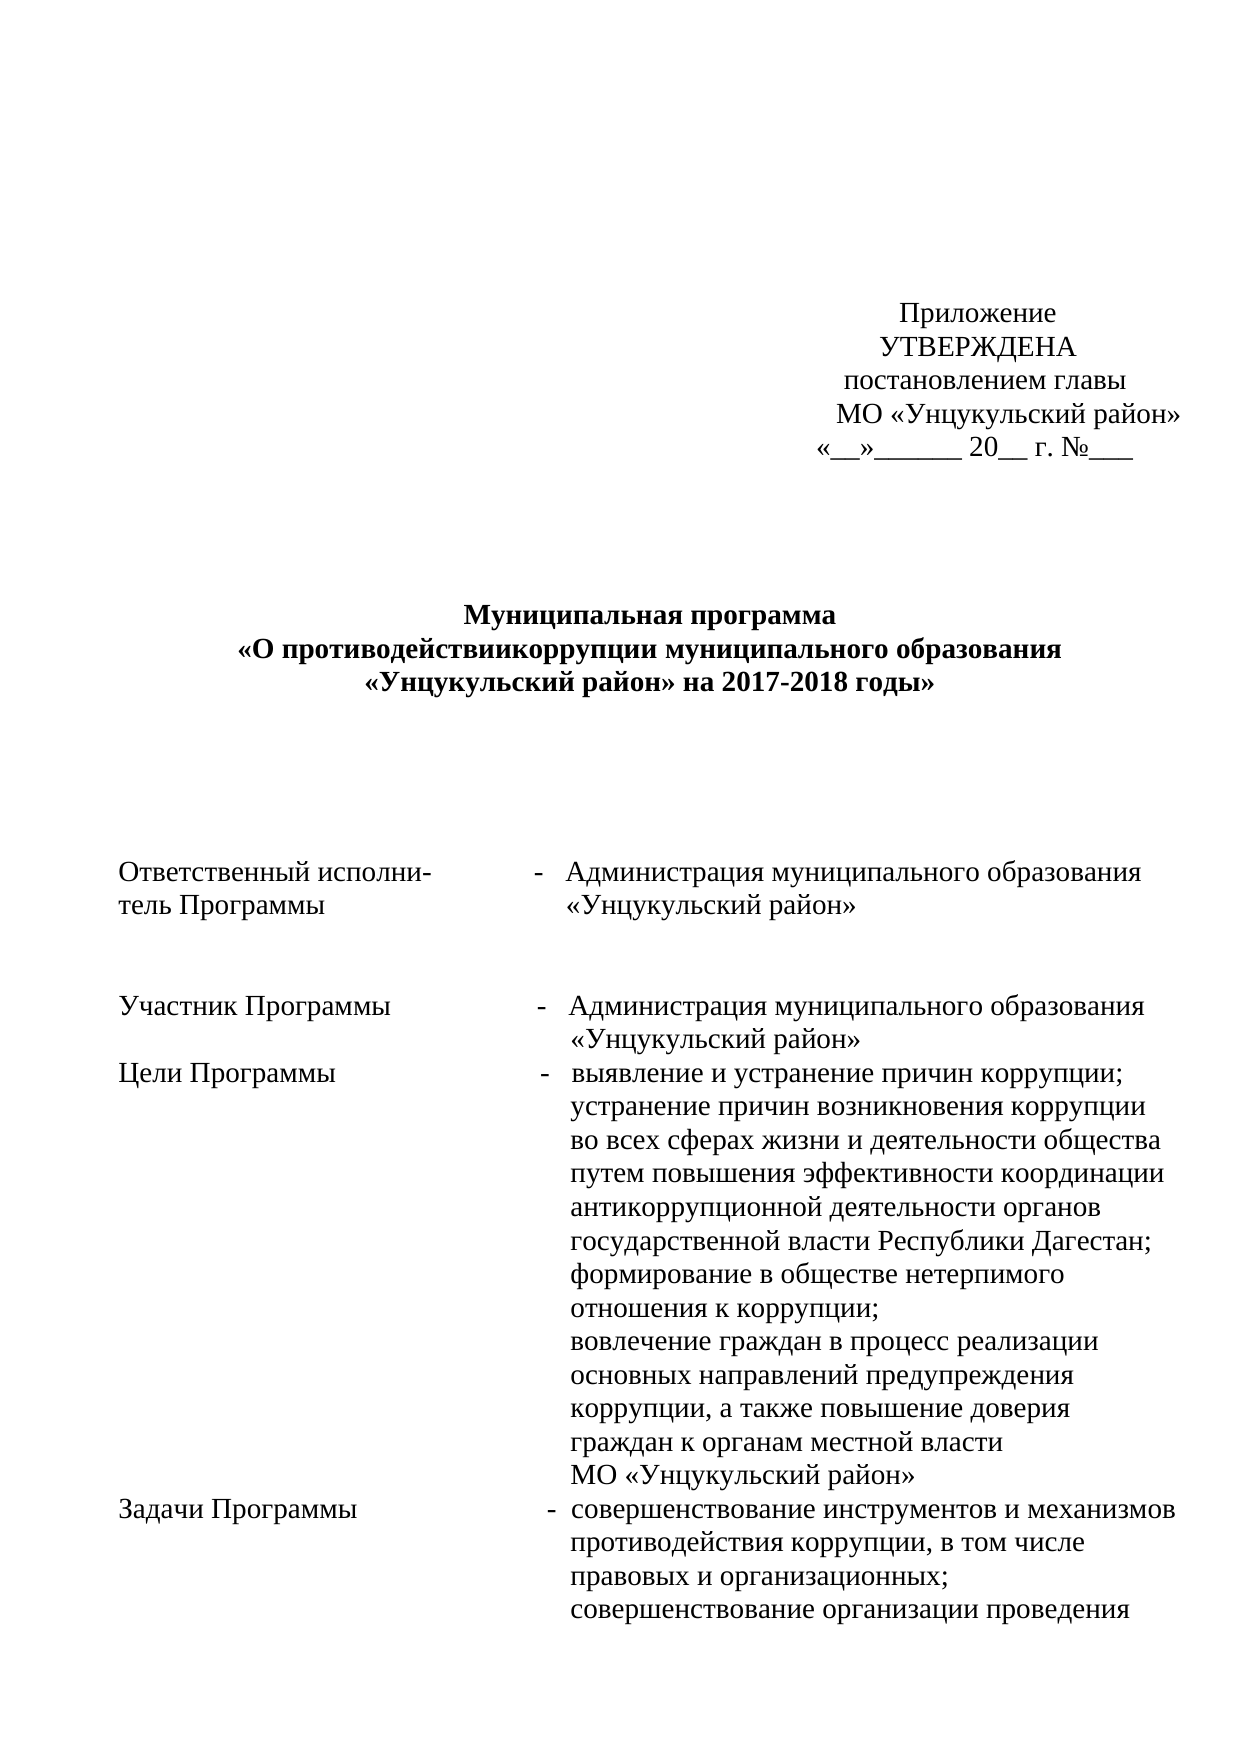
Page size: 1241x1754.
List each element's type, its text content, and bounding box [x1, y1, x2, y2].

text тель Программы «Унцукульский район» [118, 887, 1181, 921]
text во всех сферах жизни и деятельности общества [118, 1122, 1181, 1156]
text Участник Программы - Администрация муниципального образования [118, 988, 1181, 1021]
text путем повышения эффективности координации [118, 1156, 1181, 1189]
text Цели Программы - выявление и устранение причин коррупции; [118, 1055, 1181, 1088]
text правовых и организационных; [118, 1558, 1181, 1592]
text МО «Унцукульский район» [118, 1457, 1181, 1491]
text совершенствование организации проведения [118, 1592, 1181, 1625]
text коррупции, а также повышение доверия [118, 1390, 1181, 1424]
text МО «Унцукульский район» [118, 396, 1181, 429]
text УТВЕРЖДЕНА [118, 329, 1181, 362]
text «О противодействиикоррупции муниципального образования [118, 631, 1181, 664]
text государственной власти Республики Дагестан; [118, 1223, 1181, 1256]
text постановлением главы [118, 362, 1181, 396]
text Приложение [118, 295, 1181, 329]
text Задачи Программы - совершенствование инструментов и механизмов [118, 1491, 1181, 1524]
text антикоррупционной деятельности органов [118, 1189, 1181, 1223]
text устранение причин возникновения коррупции [118, 1088, 1181, 1122]
text противодействия коррупции, в том числе [118, 1524, 1181, 1558]
text «Унцукульский район» [118, 1021, 1181, 1055]
text основных направлений предупреждения [118, 1357, 1181, 1390]
text «__»______ 20__ г. №___ [118, 429, 1181, 463]
text «Унцукульский район» на 2017-2018 годы» [118, 664, 1181, 698]
text Муниципальная программа [118, 597, 1181, 631]
text формирование в обществе нетерпимого [118, 1256, 1181, 1290]
text Ответственный исполни- - Администрация муниципального образования [118, 854, 1181, 887]
text вовлечение граждан в процесс реализации [118, 1323, 1181, 1357]
text отношения к коррупции; [118, 1290, 1181, 1323]
text граждан к органам местной власти [118, 1424, 1181, 1457]
